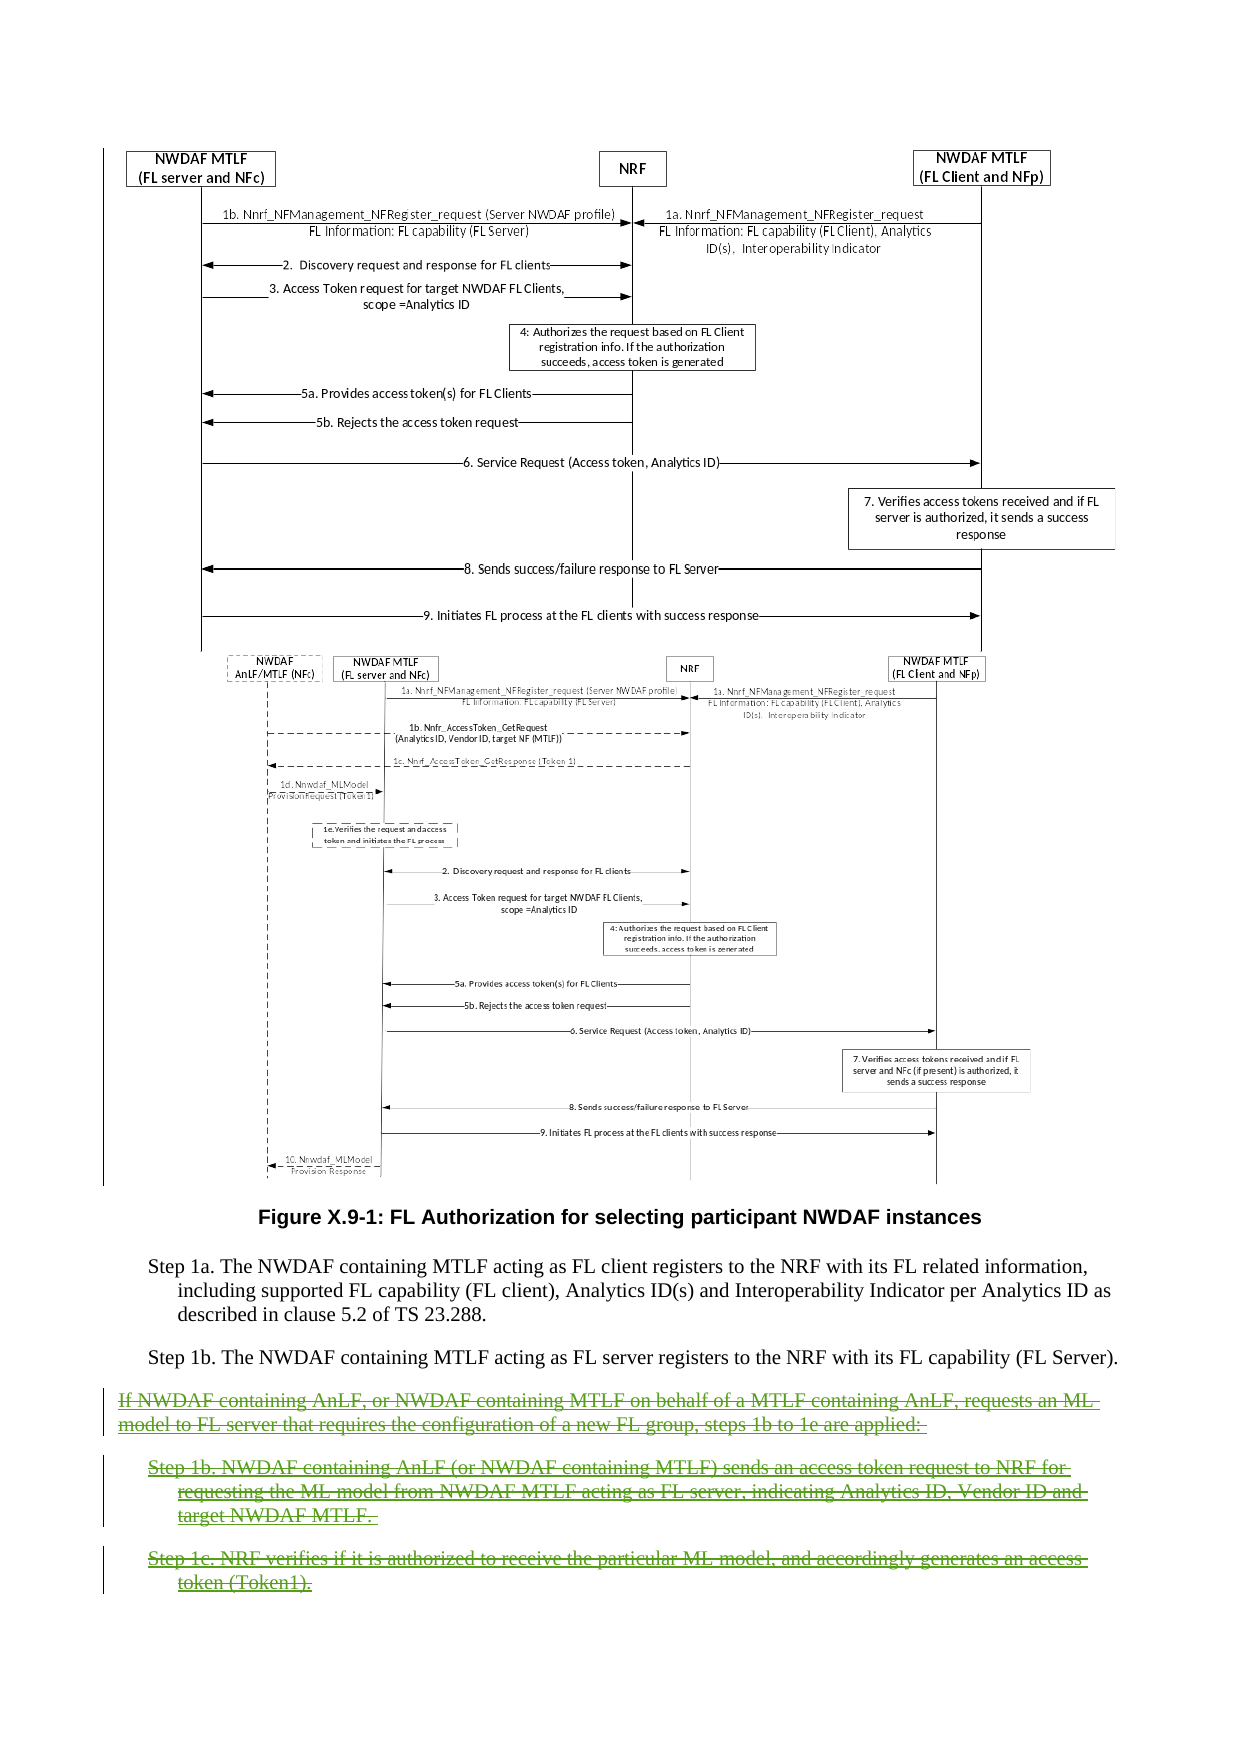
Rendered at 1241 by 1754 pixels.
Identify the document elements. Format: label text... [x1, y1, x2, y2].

text Figure X.9-1: FL Authorization for selecting participant NWDAF instances [118, 1205, 1122, 1229]
text Step 1a. The NWDAF containing MTLF acting as FL client registers to the NRF with its FL related information, including supported FL capability (FL client), Analytics ID(s) and Interoperability Indicator per Analytics ID as described in clause 5.2 of TS 23.288. [148, 1254, 1122, 1326]
text Step 1b. The NWDAF containing MTLF acting as FL server registers to the NRF with its FL capability (FL Server). [148, 1345, 1122, 1369]
